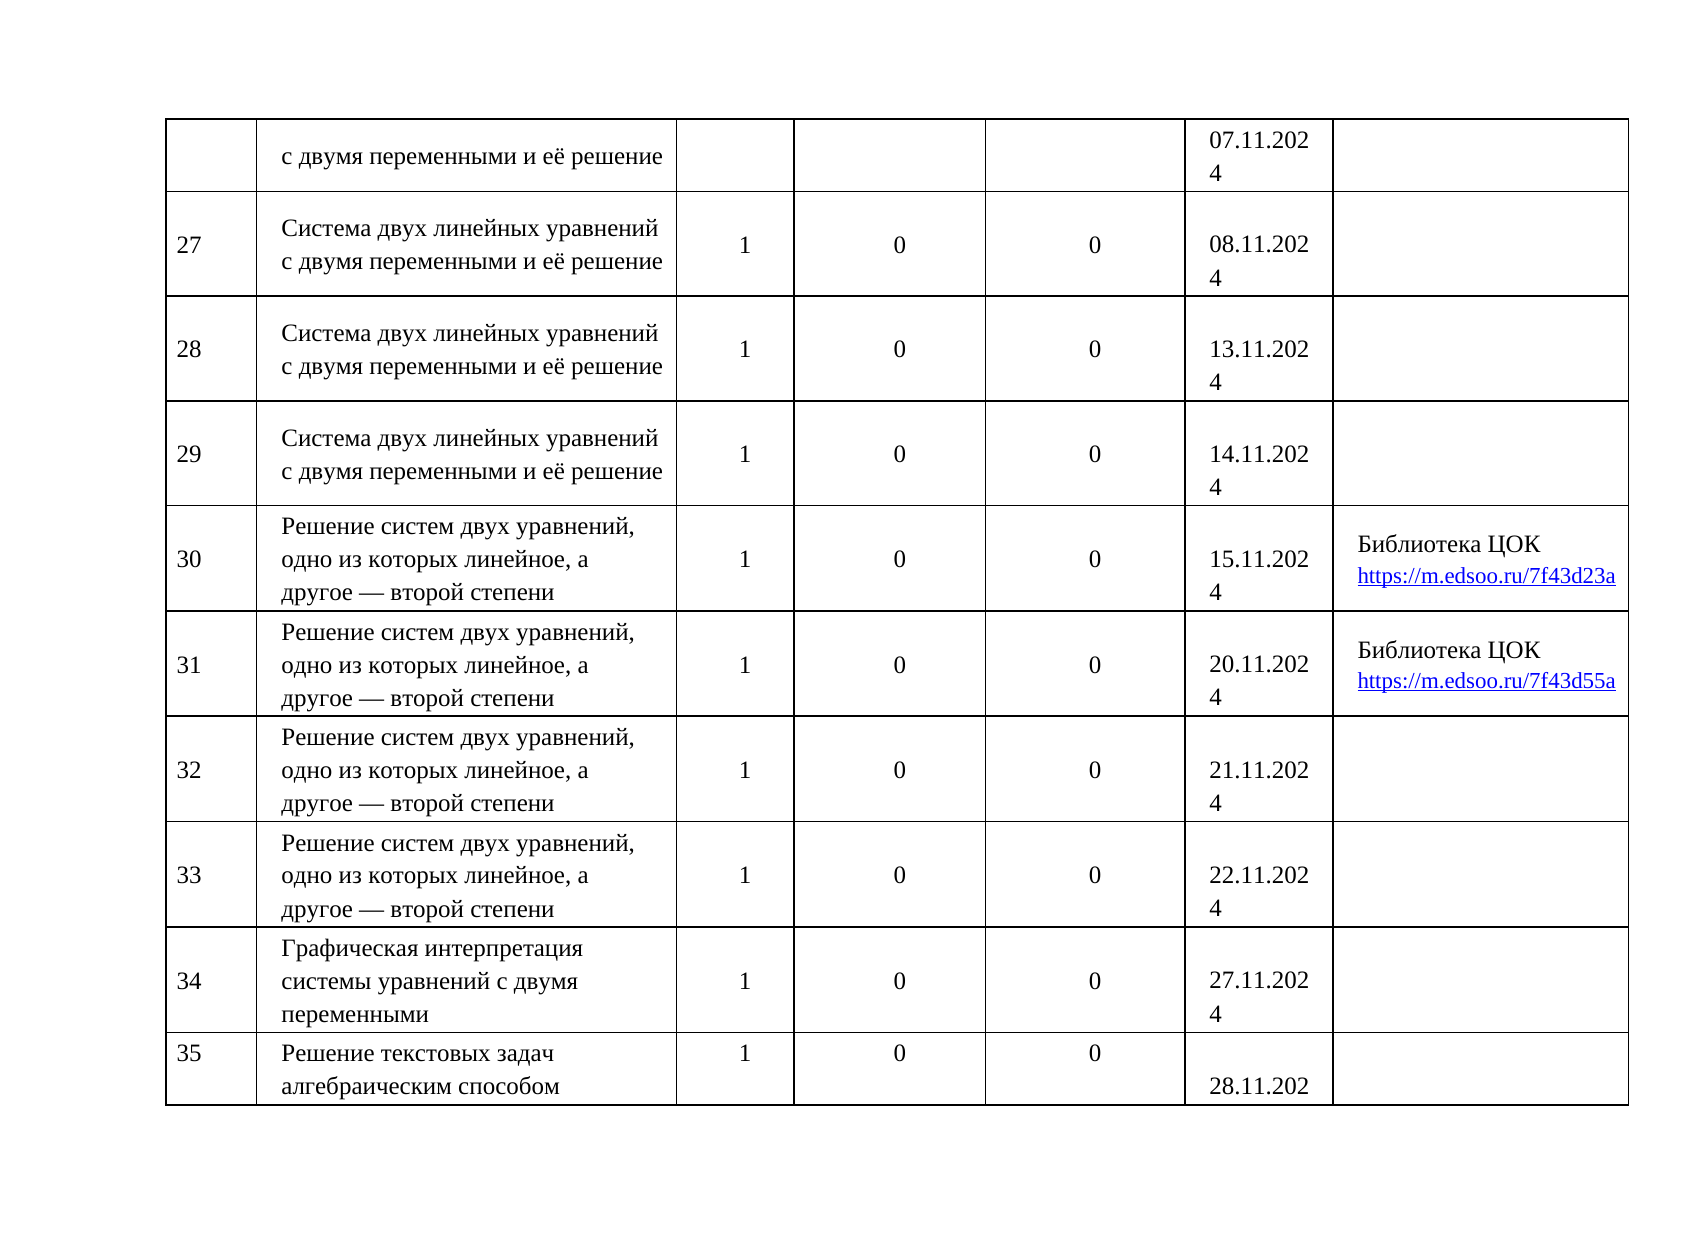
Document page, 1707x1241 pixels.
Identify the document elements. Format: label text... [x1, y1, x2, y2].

table_cell 0 [795, 612, 985, 715]
table_cell 0 [795, 120, 985, 191]
table_cell 13.11.2024 [1186, 297, 1332, 400]
table_cell 30 [167, 506, 256, 610]
table_cell 0 [986, 928, 1184, 1032]
table_cell 0 [795, 297, 985, 400]
table_cell 1 [677, 1033, 793, 1104]
table_cell [1334, 1033, 1628, 1104]
table_cell 15.11.2024 [1186, 506, 1332, 610]
table_cell 14.11.2024 [1186, 402, 1332, 504]
table_cell 33 [167, 822, 256, 926]
table_cell 35 [167, 1033, 256, 1104]
table_cell [1334, 717, 1628, 821]
table_cell 1 [677, 120, 793, 191]
table_cell 0 [986, 297, 1184, 400]
table_cell Решение систем двух уравнений, одно из которых линейное, а другое — второй степени [257, 822, 676, 926]
table_cell 20.11.2024 [1186, 612, 1332, 715]
table_cell [1334, 928, 1628, 1032]
table_cell 0 [986, 612, 1184, 715]
table_cell 27 [167, 192, 256, 295]
table_cell [1334, 822, 1628, 926]
table_cell 0 [795, 717, 985, 821]
table_cell 29 [167, 402, 256, 504]
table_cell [257, 120, 676, 191]
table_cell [257, 1033, 676, 1104]
table_cell 0 [795, 1033, 985, 1104]
table_cell 0 [795, 506, 985, 610]
table_cell 22.11.2024 [1186, 822, 1332, 926]
table_cell 07.11.2024 [1186, 120, 1332, 191]
table_cell Решение систем двух уравнений, одно из которых линейное, а другое — второй степени [257, 717, 676, 821]
table_cell [1334, 192, 1628, 295]
table_cell 0 [795, 822, 985, 926]
table_cell 0 [795, 402, 985, 504]
table_cell 0 [986, 822, 1184, 926]
table_cell Система двух линейных уравнений с двумя переменными и её решение [257, 402, 676, 504]
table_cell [257, 192, 676, 295]
table_cell 0 [986, 1033, 1184, 1104]
table_cell 1 [677, 612, 793, 715]
table_cell 1 [677, 297, 793, 400]
table_cell Решение систем двух уравнений, одно из которых линейное, а другое — второй степени [257, 612, 676, 715]
table_cell 0 [986, 120, 1184, 191]
table_cell 26 [167, 120, 256, 191]
table_cell 1 [677, 717, 793, 821]
table_cell 0 [986, 192, 1184, 295]
table_cell 28.11.2024 [1186, 1033, 1332, 1104]
table_cell 1 [677, 192, 793, 295]
table_cell [1334, 120, 1628, 191]
table_cell 0 [986, 717, 1184, 821]
table_cell Библиотека ЦОК https://m.edsoo.ru/7f43d23a [1334, 506, 1628, 610]
table_cell 1 [677, 822, 793, 926]
table_cell Графическая интерпретация системы уравнений с двумя переменными [257, 928, 676, 1032]
table_cell 31 [167, 612, 256, 715]
table_cell 1 [677, 506, 793, 610]
table_cell 21.11.2024 [1186, 717, 1332, 821]
table_cell 32 [167, 717, 256, 821]
table_cell [1334, 402, 1628, 504]
table_cell 1 [677, 928, 793, 1032]
table_cell [1334, 297, 1628, 400]
table_cell 08.11.2024 [1186, 192, 1332, 295]
table_cell 0 [986, 402, 1184, 504]
table_cell Библиотека ЦОК https://m.edsoo.ru/7f43d55a [1334, 612, 1628, 715]
table_cell Система двух линейных уравнений с двумя переменными и её решение [257, 297, 676, 400]
table_cell 0 [795, 928, 985, 1032]
table_cell 0 [795, 192, 985, 295]
table_cell 27.11.2024 [1186, 928, 1332, 1032]
table_cell 34 [167, 928, 256, 1032]
table_cell 28 [167, 297, 256, 400]
table_cell 1 [677, 402, 793, 504]
table_cell Решение систем двух уравнений, одно из которых линейное, а другое — второй степени [257, 506, 676, 610]
table_cell 0 [986, 506, 1184, 610]
